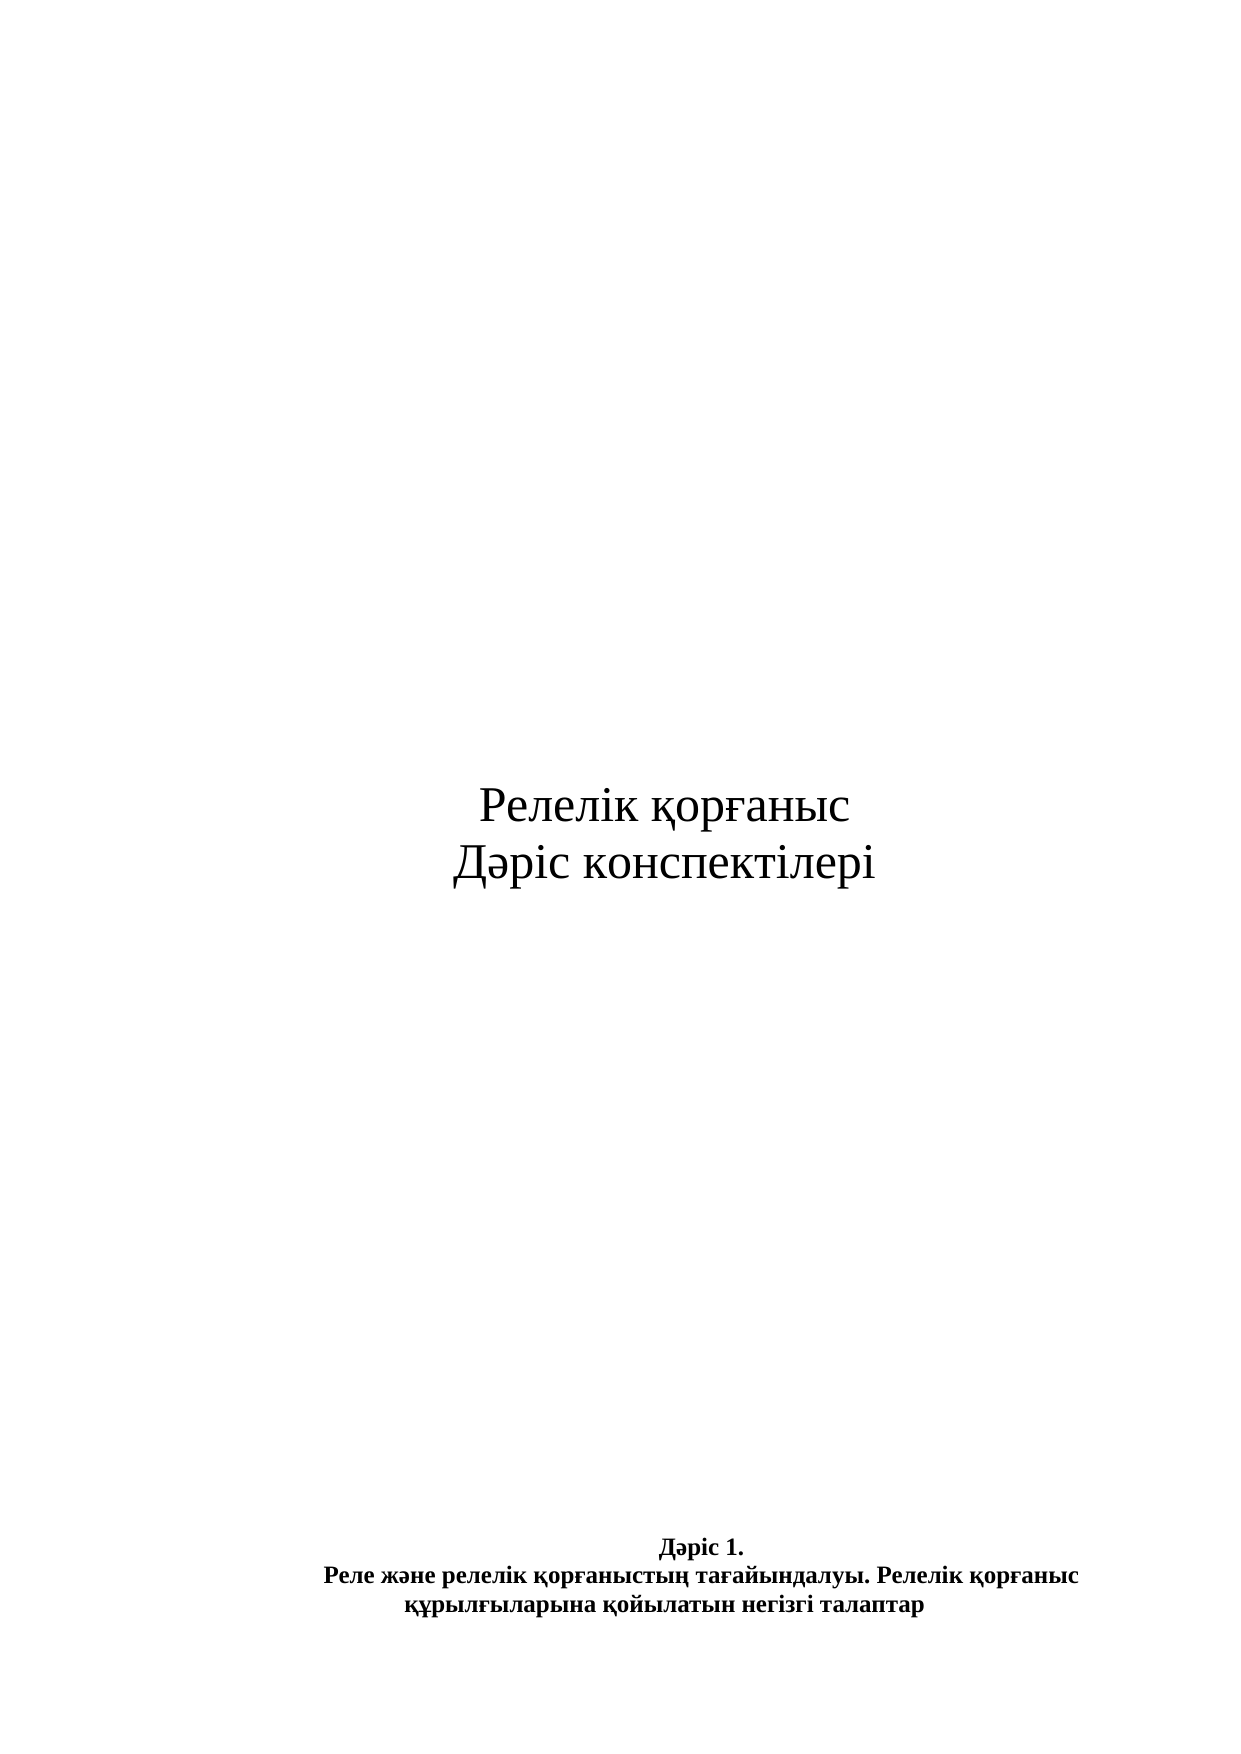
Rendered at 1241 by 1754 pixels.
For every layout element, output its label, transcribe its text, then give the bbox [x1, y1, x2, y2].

text Дәріс 1. [177, 1532, 1152, 1561]
text Реле және релелік қорғаныстың тағайындалуы. Релелік қорғаныс құрылғыларына қойылатын негізгі талаптар [177, 1561, 1152, 1618]
text Релелік қорғаныс Дәріс конспектілері [177, 775, 1152, 890]
